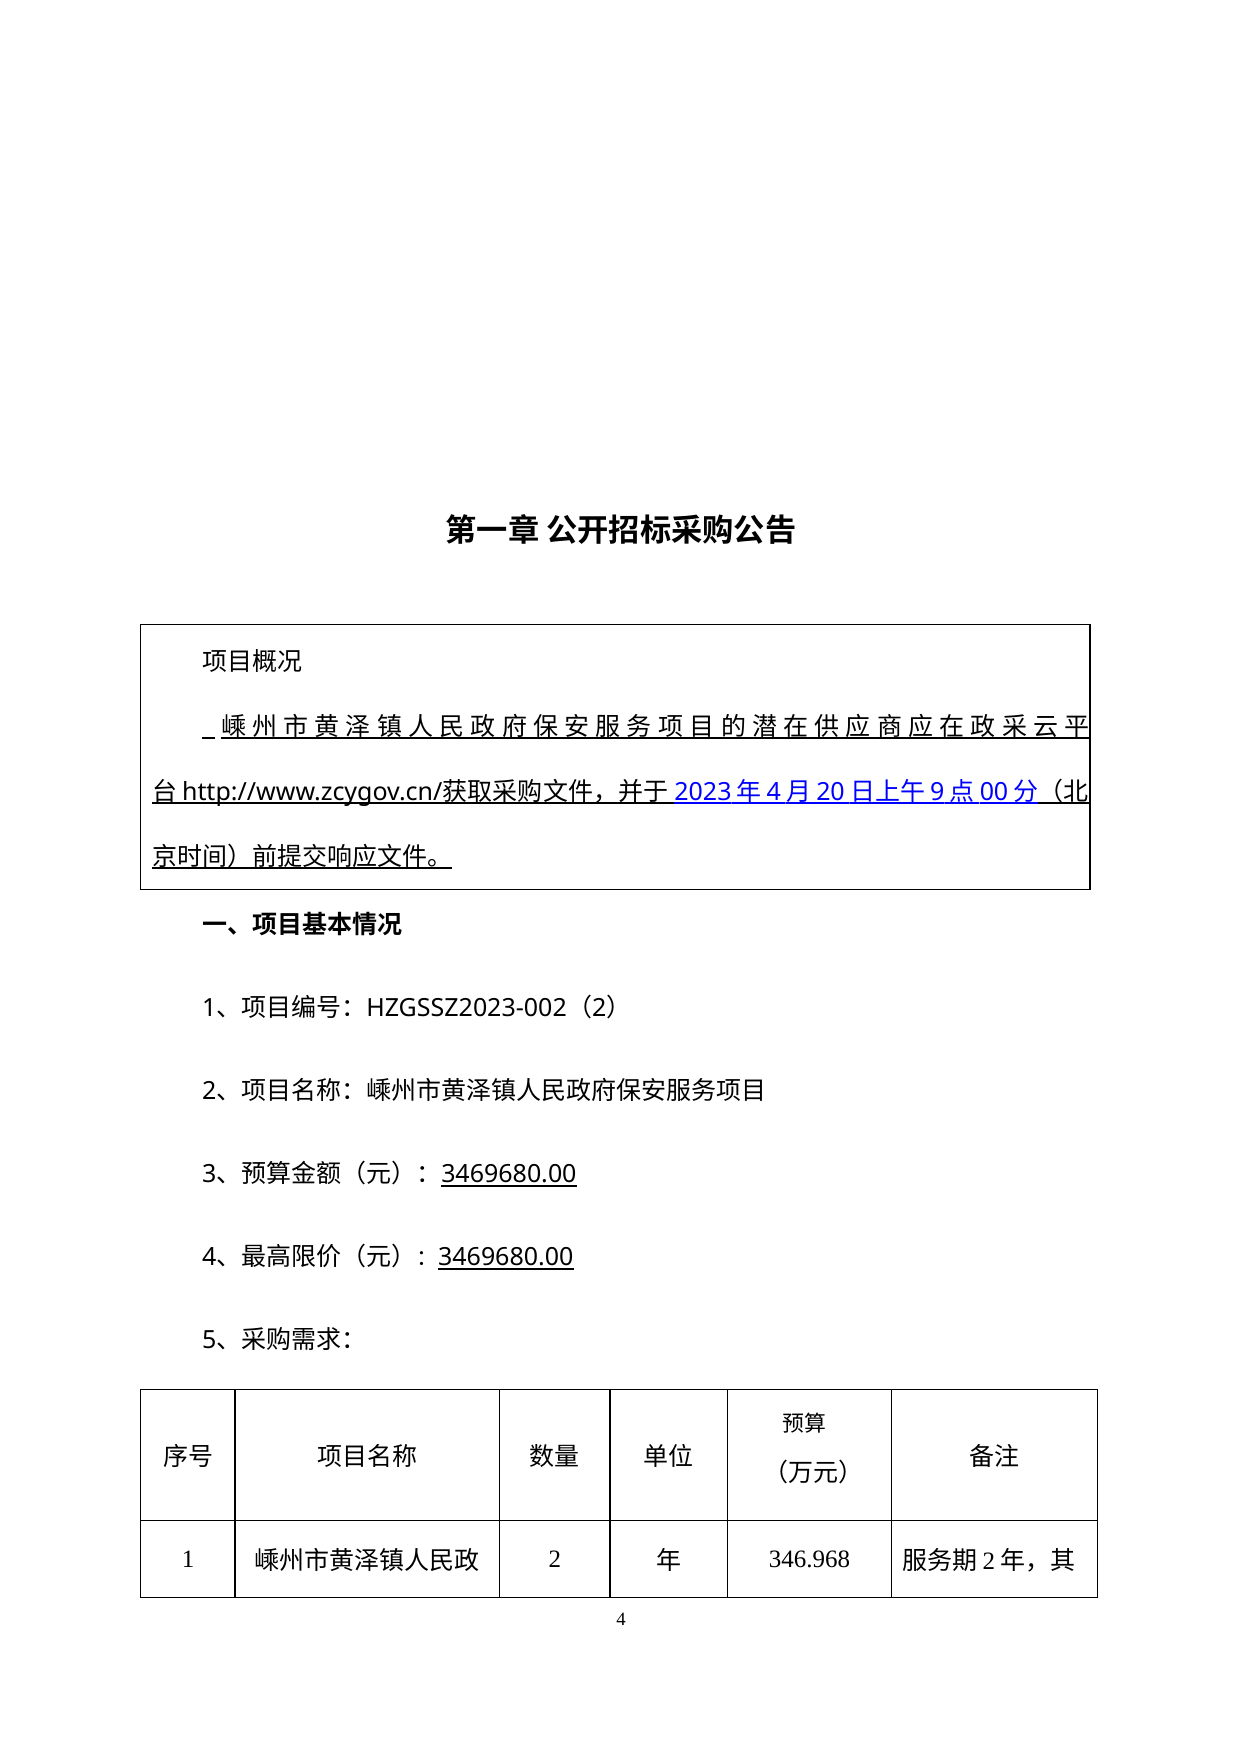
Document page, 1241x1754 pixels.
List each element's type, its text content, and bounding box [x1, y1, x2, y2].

text 4、最高限价（元）：3469680.00 [152, 1222, 1089, 1287]
text 项目概况 [141, 625, 1089, 689]
table_cell 346.968 [728, 1521, 891, 1597]
table_header 序号 [141, 1390, 234, 1520]
subtitle 第一章 公开招标采购公告 [152, 495, 1089, 560]
text 1、项目编号：HZGSSZ2023-002（2） [152, 973, 1089, 1038]
table_cell 2 [500, 1521, 609, 1597]
text 嵊州市黄泽镇人民政府保安服务项目的潜在供应商应在政采云平台http://www.zcygov.cn/获取采购文件，并于2023年4月20日上午9点00分（北京时间）前提交响应文件。 [141, 689, 1089, 889]
text 一、项目基本情况 [152, 890, 1089, 955]
table_header 备注 [892, 1390, 1097, 1520]
table_header 项目名称 [236, 1390, 499, 1520]
table_cell 嵊州市黄泽镇人民政府保安服务项目 [236, 1521, 499, 1597]
table_cell 年 [611, 1521, 727, 1597]
text 5、采购需求： [152, 1306, 1089, 1371]
table_header 单位 [611, 1390, 727, 1520]
table_header 预算 （万元） [728, 1390, 891, 1520]
text 3、预算金额（元）：3469680.00 [152, 1139, 1089, 1204]
text 2、项目名称：嵊州市黄泽镇人民政府保安服务项目 [152, 1056, 1089, 1121]
table_cell 服务期2年，其他详见招标文件 [892, 1521, 1097, 1597]
table_header 数量 [500, 1390, 609, 1520]
table_cell 1 [141, 1521, 234, 1597]
